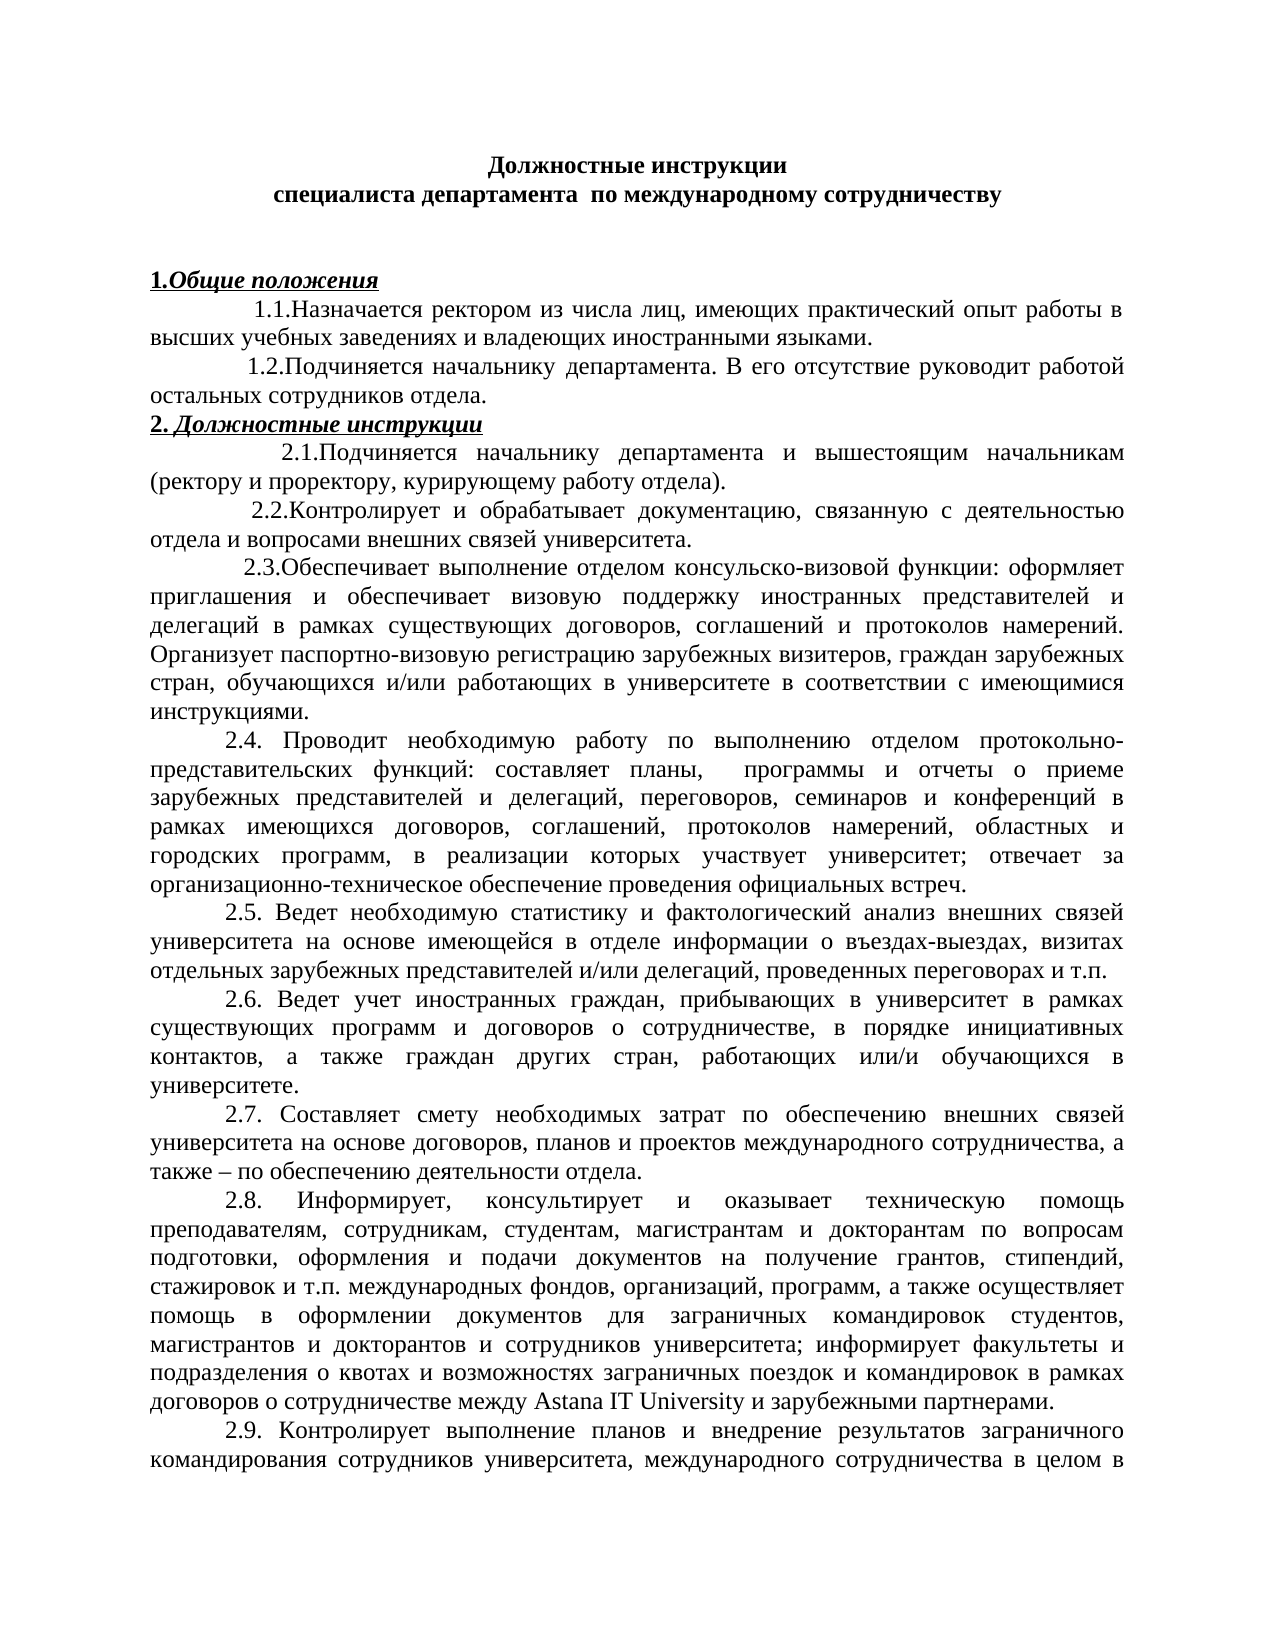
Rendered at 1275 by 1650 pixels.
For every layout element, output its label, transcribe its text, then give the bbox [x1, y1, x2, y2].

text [150, 1415, 1125, 1472]
text 2.1.Подчиняется начальнику департамента и вышестоящим начальникам (ректору и проректору, курирующему работу отдела). [150, 437, 1125, 495]
text Должностные инструкции [150, 150, 1125, 179]
text 2.7. Составляет смету необходимых затрат по обеспечению внешних связей университета на основе договоров, планов и проектов международного сотрудничества, а также – по обеспечению деятельности отдела. [150, 1099, 1125, 1185]
text специалиста департамента по международному сотрудничеству [150, 179, 1125, 207]
text 2.8. Информирует, консультирует и оказывает техническую помощь преподавателям, сотрудникам, студентам, магистрантам и докторантам по вопросам подготовки, оформления и подачи документов на получение грантов, стипендий, стажировок и т.п. международных фондов, организаций, программ, а также осуществляет помощь в оформлении документов для заграничных командировок студентов, магистрантов и докторантов и сотрудников университета; информирует факультеты и подразделения о квотах и возможностях заграничных поездок и командировок в рамках договоров о сотрудничестве между Astana IT University и зарубежными партнерами. [150, 1185, 1125, 1415]
subtitle 1.Общие положения [150, 265, 1125, 294]
text 2.6. Ведет учет иностранных граждан, прибывающих в университет в рамках существующих программ и договоров о сотрудничестве, в порядке инициативных контактов, а также граждан других стран, работающих или/и обучающихся в университете. [150, 984, 1125, 1099]
text 2.3.Обеспечивает выполнение отделом консульско-визовой функции: оформляет приглашения и обеспечивает визовую поддержку иностранных представителей и делегаций в рамках существующих договоров, соглашений и протоколов намерений. Организует паспортно-визовую регистрацию зарубежных визитеров, граждан зарубежных стран, обучающихся и/или работающих в университете в соответствии с имеющимися инструкциями. [150, 552, 1125, 725]
text 2.2.Контролирует и обрабатывает документацию, связанную с деятельностью отдела и вопросами внешних связей университета. [150, 495, 1125, 552]
text 2. Должностные инструкции [150, 409, 1125, 437]
text 2.4. Проводит необходимую работу по выполнению отделом протокольно-представительских функций: составляет планы, программы и отчеты о приеме зарубежных представителей и делегаций, переговоров, семинаров и конференций в рамках имеющихся договоров, соглашений, протоколов намерений, областных и городских программ, в реализации которых участвует университет; отвечает за организационно-техническое обеспечение проведения официальных встреч. [150, 725, 1125, 897]
text 2.5. Ведет необходимую статистику и фактологический анализ внешних связей университета на основе имеющейся в отделе информации о въездах-выездах, визитах отдельных зарубежных представителей и/или делегаций, проведенных переговорах и т.п. [150, 897, 1125, 984]
text 1.1.Назначается ректором из числа лиц, имеющих практический опыт работы в высших учебных заведениях и владеющих иностранными языками. [150, 294, 1125, 351]
text 1.2.Подчиняется начальнику департамента. В его отсутствие руководит работой остальных сотрудников отдела. [150, 351, 1125, 409]
